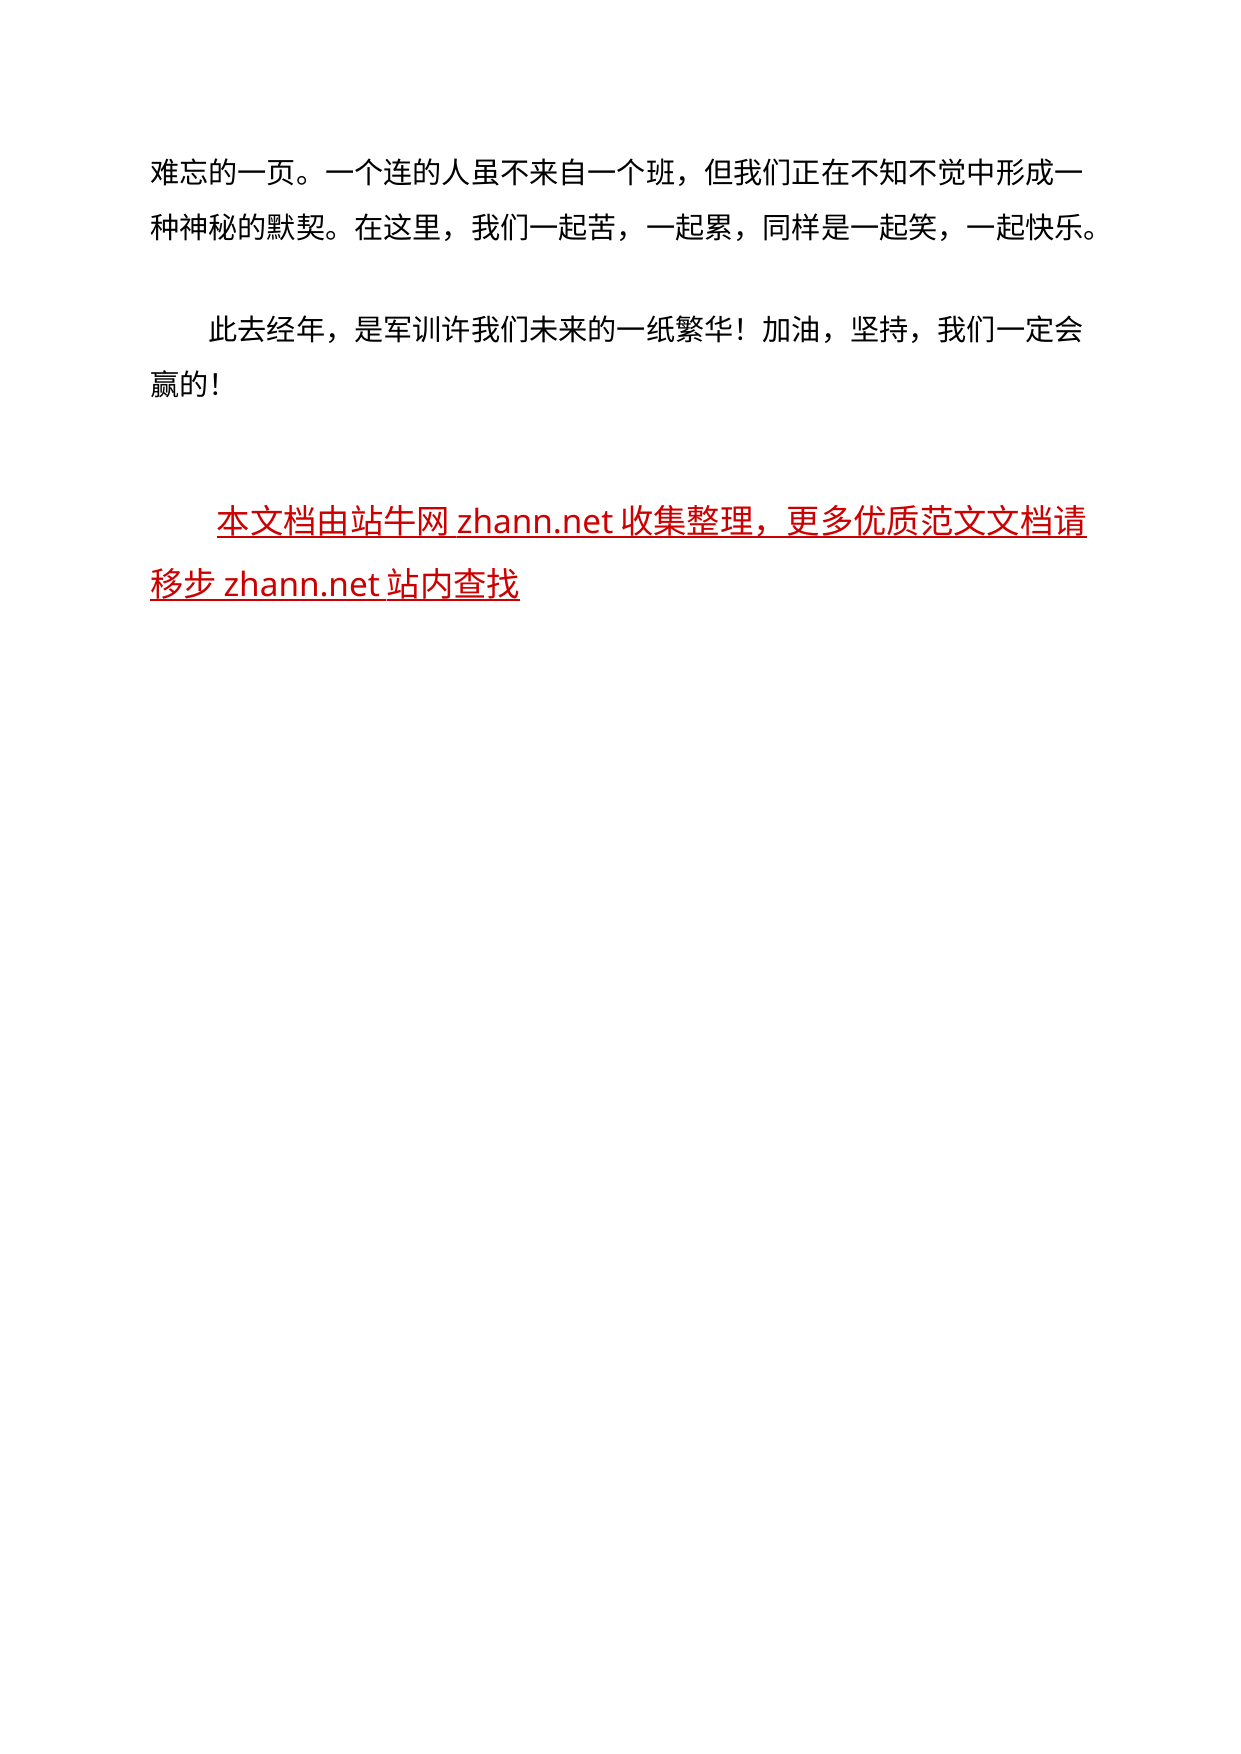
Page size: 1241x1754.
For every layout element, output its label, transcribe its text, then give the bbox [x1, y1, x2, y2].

text 本文档由站牛网zhann.net收集整理，更多优质范文文档请移步zhann.net站内查找 [150, 494, 1090, 606]
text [150, 150, 1090, 247]
text 此去经年，是军训许我们未来的一纸繁华！加油，坚持，我们一定会赢的！ [150, 307, 1090, 404]
